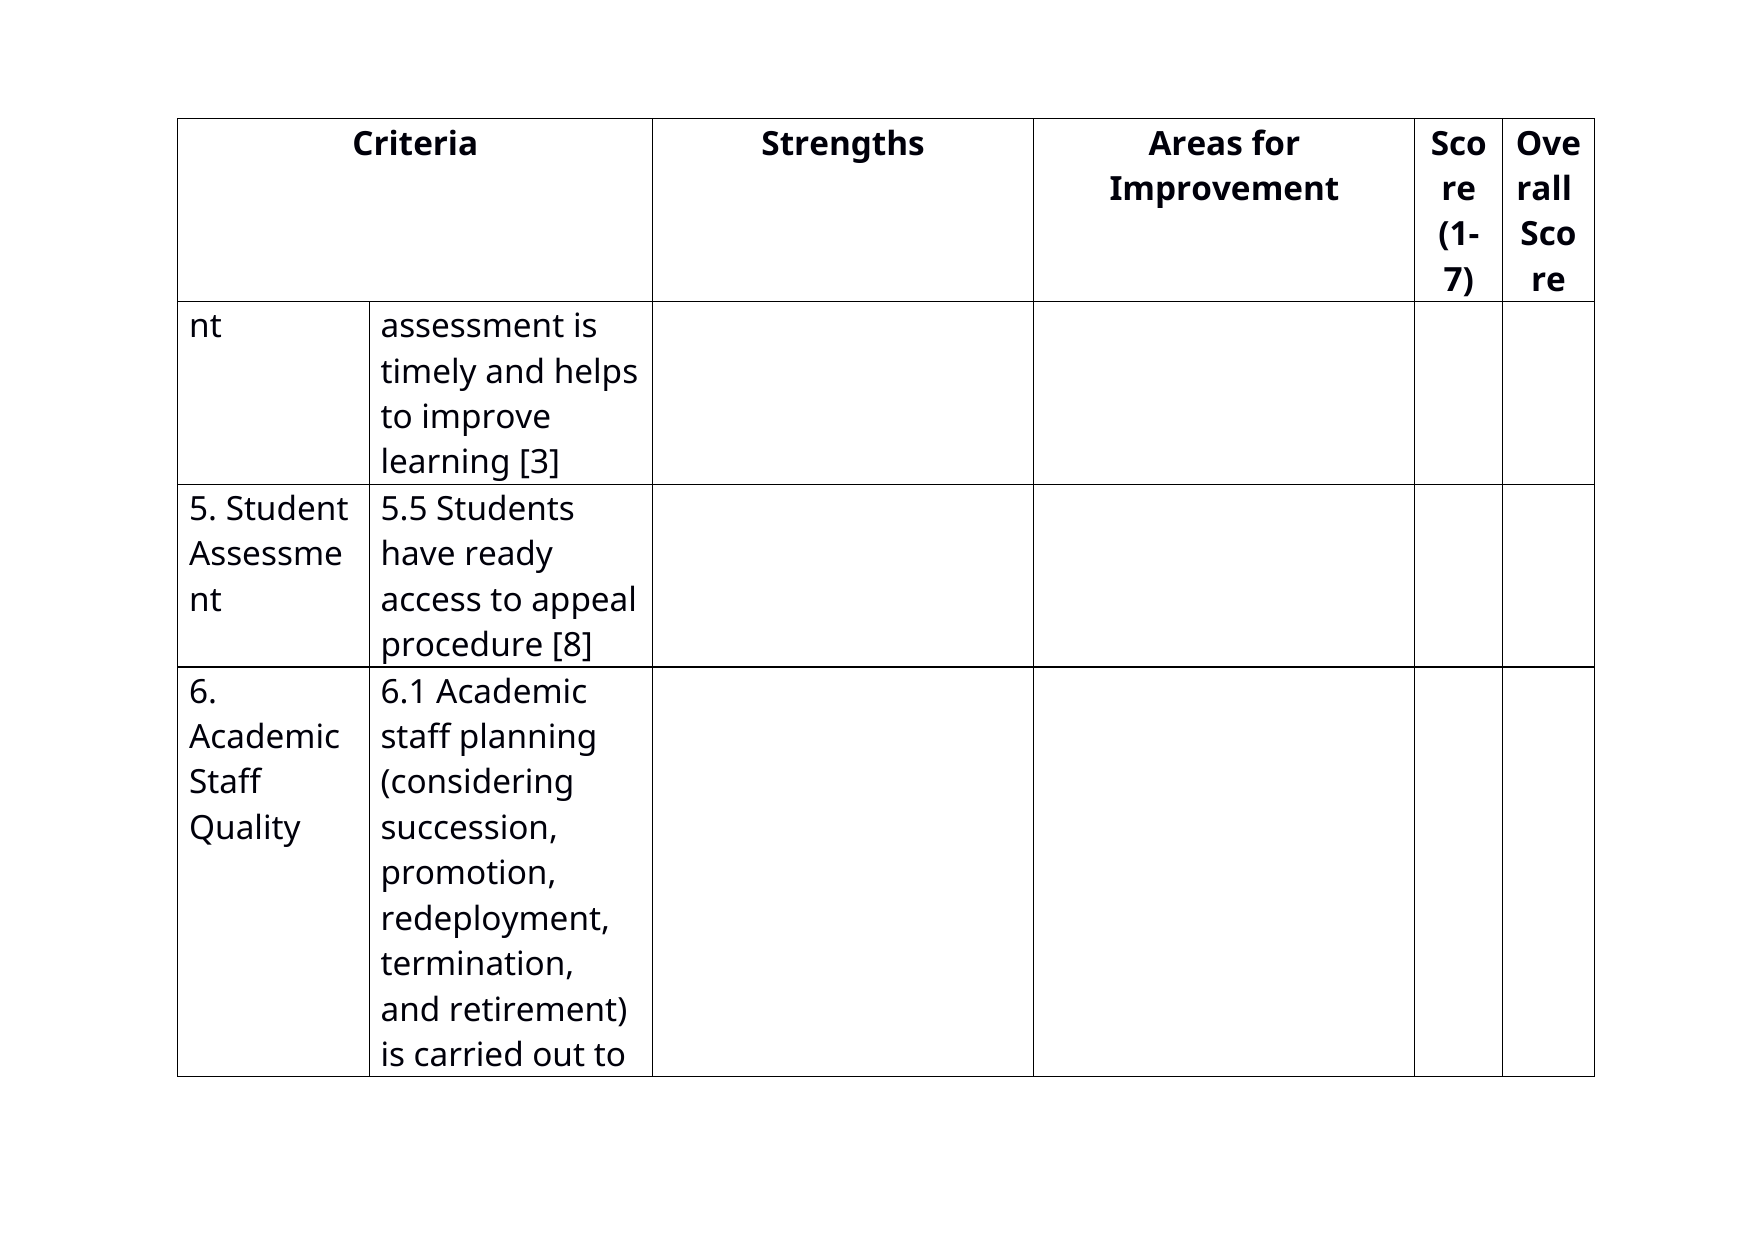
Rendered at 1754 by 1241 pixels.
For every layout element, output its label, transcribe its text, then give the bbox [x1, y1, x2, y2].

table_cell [370, 302, 652, 484]
table_header Areas for Improvement [1034, 119, 1414, 301]
table_cell [1034, 485, 1414, 666]
table_cell 5. Student Assessment [178, 302, 369, 484]
table_cell [1503, 485, 1594, 666]
table_cell [1034, 302, 1414, 484]
table_cell 6. Academic Staff Quality [178, 668, 369, 1076]
table_cell [1415, 668, 1502, 1076]
table_cell [1415, 302, 1502, 484]
table_cell [1415, 485, 1502, 666]
table_header Criteria [178, 119, 652, 301]
table_cell [1034, 668, 1414, 1076]
table_header Score (1-7) [1415, 119, 1502, 301]
table_header Overall Score [1503, 119, 1594, 301]
table_cell [653, 302, 1033, 484]
table_cell 5. Student Assessment [178, 485, 369, 666]
table_cell [653, 485, 1033, 666]
table_cell [1503, 302, 1594, 484]
table_cell 5.5 Students have ready access to appeal procedure [8] [370, 485, 652, 666]
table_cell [370, 668, 652, 1076]
table_cell [653, 668, 1033, 1076]
table_cell [1503, 668, 1594, 1076]
table_header Strengths [653, 119, 1033, 301]
